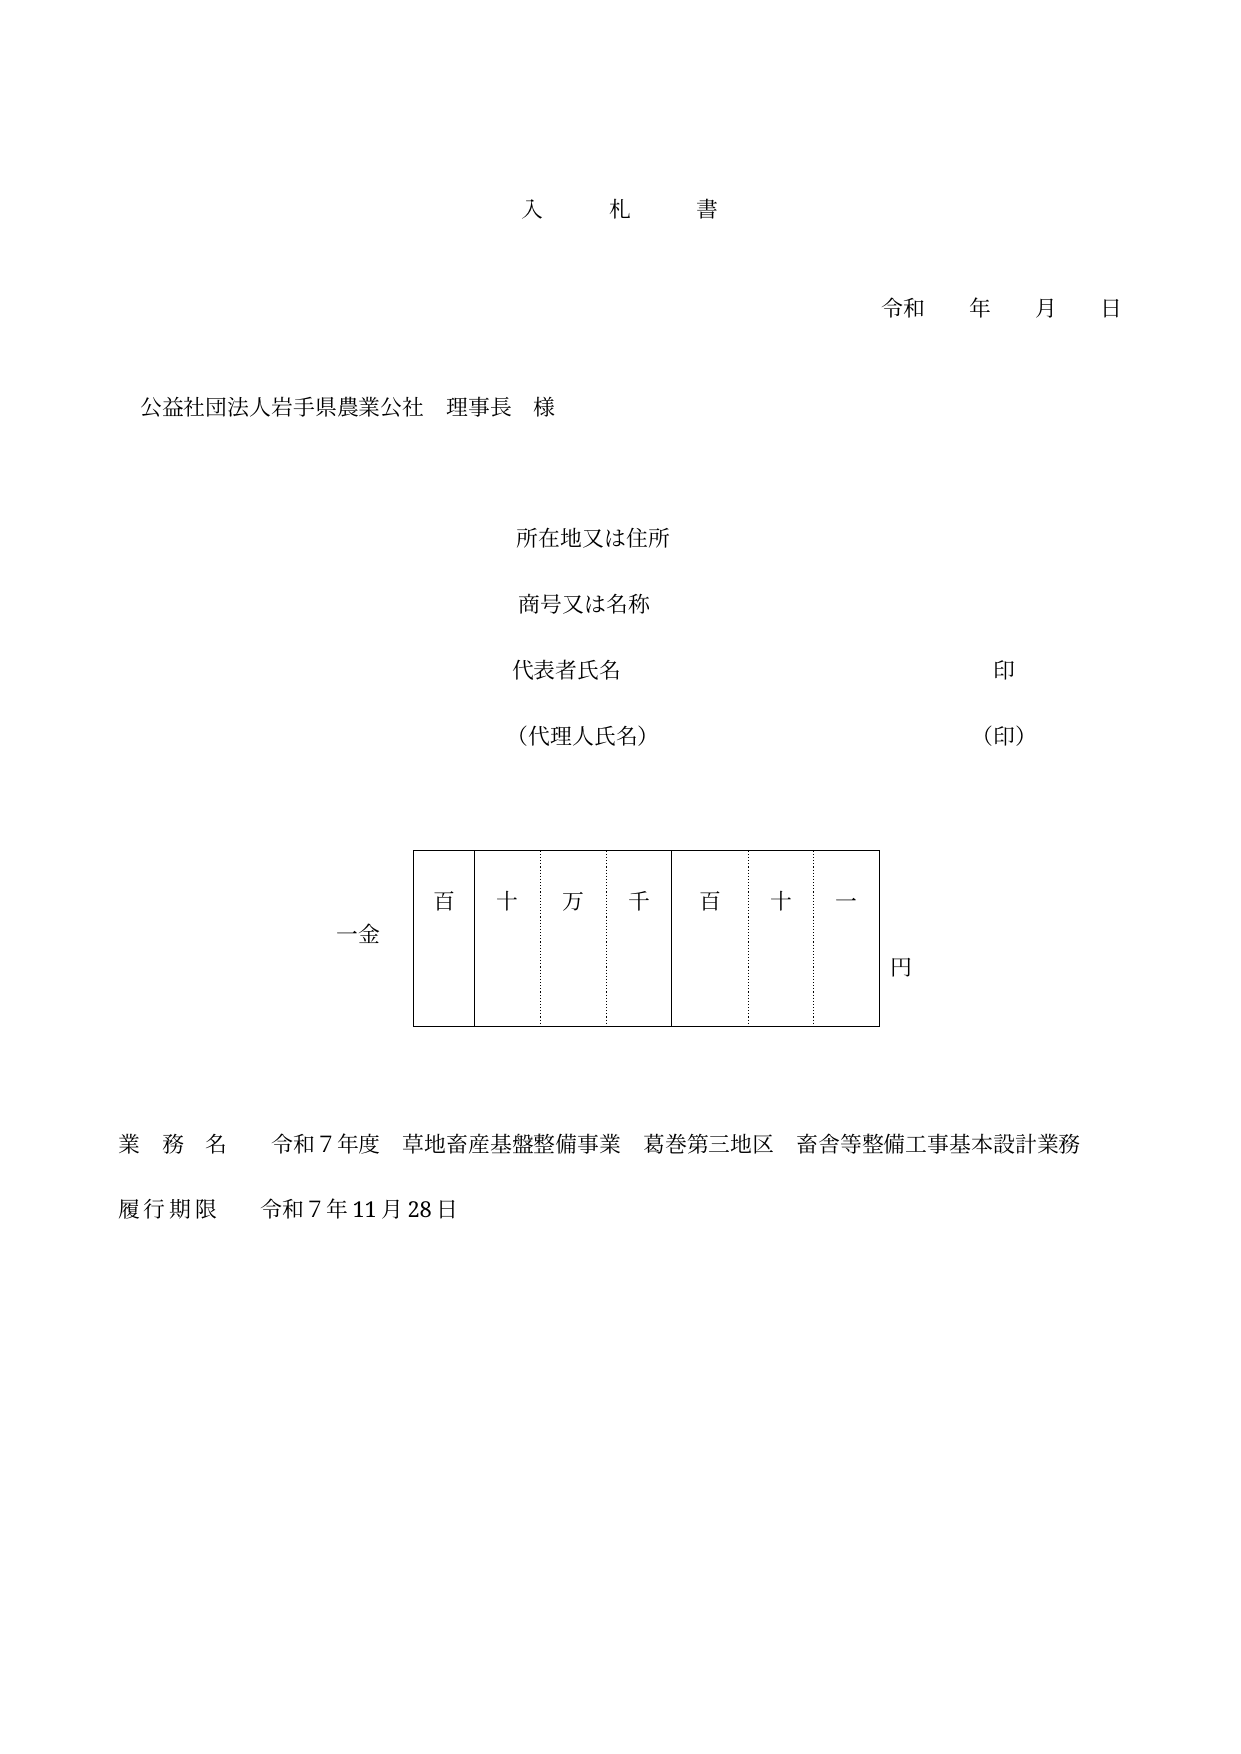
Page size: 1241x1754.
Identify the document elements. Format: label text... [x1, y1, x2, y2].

text 公益社団法人岩手県農業公社 理事長 様 [118, 389, 1122, 422]
text 代表者氏名 印 [118, 652, 1122, 685]
table_header 千 [606, 851, 671, 1026]
text 業 務 名 令和７年度 草地畜産基盤整備事業 葛巻第三地区 畜舎等整備工事基本設計業務 [118, 1126, 1122, 1159]
table_header 十 [475, 851, 540, 1026]
text 商号又は名称 [118, 586, 1122, 619]
table_header 一金 [303, 850, 413, 1026]
table_header 万 [540, 851, 606, 1026]
table_header 十 [748, 851, 814, 1026]
text 令和 年 月 日 [118, 290, 1122, 323]
table_header 百 [414, 851, 474, 1026]
table_header 一 [814, 851, 879, 1026]
text 履行期限 令和７年11月28日 [118, 1192, 1122, 1225]
text 所在地又は住所 [118, 521, 1122, 553]
table_header 円 [880, 850, 924, 1026]
text 入札書 [118, 191, 1122, 224]
text （代理人氏名） （印） [118, 718, 1122, 751]
table_header 百 [672, 851, 748, 1026]
